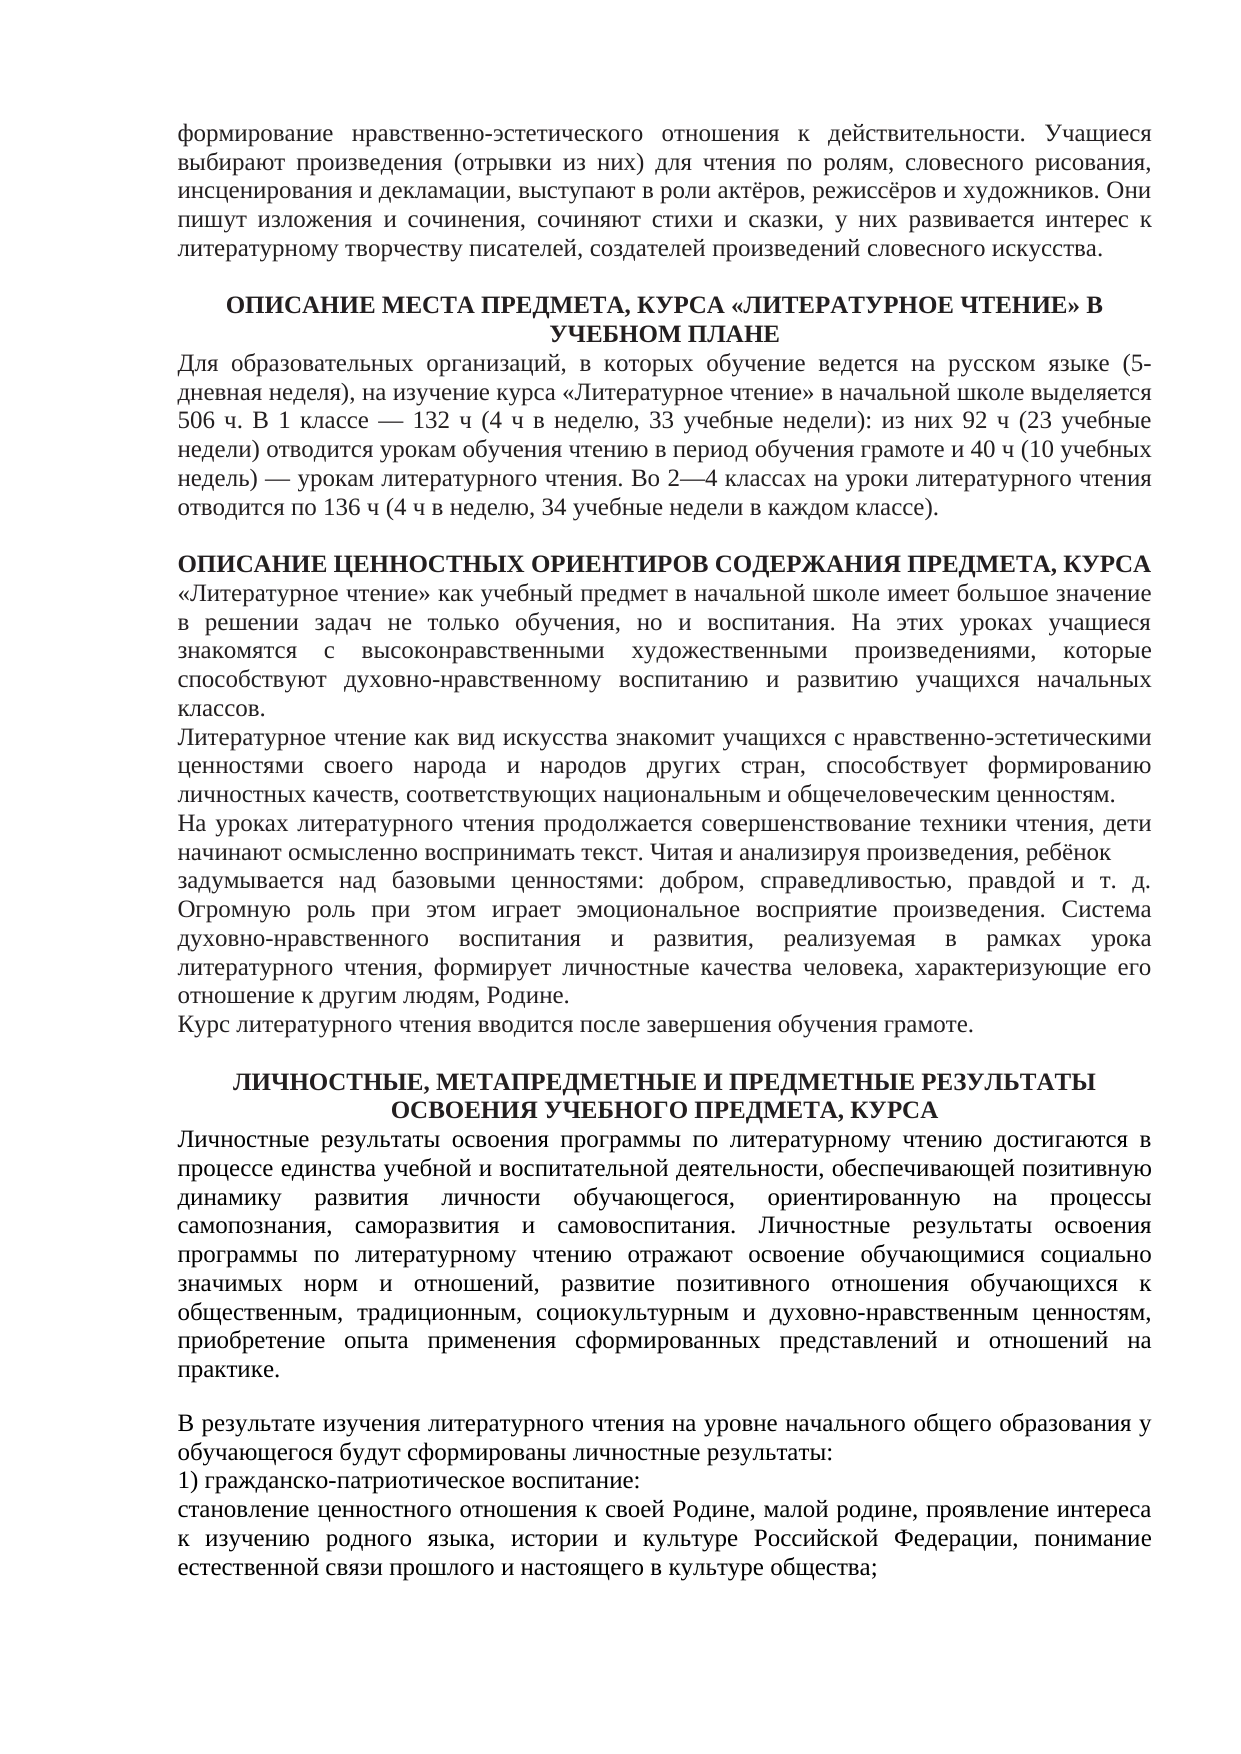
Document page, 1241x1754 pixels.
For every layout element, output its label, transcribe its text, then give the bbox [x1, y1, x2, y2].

text В результате изучения литературного чтения на уровне начального общего образования у обучающегося будут сформированы личностные результаты: [177, 1408, 1152, 1466]
text Личностные результаты освоения программы по литературному чтению достигаются в процессе единства учебной и воспитательной деятельности, обеспечивающей позитивную динамику развития личности обучающегося, ориентированную на процессы самопознания, саморазвития и самовоспитания. Личностные результаты освоения программы по литературному чтению отражают освоение обучающимися социально значимых норм и отношений, развитие позитивного отношения обучающихся к общественным, традиционным, социокультурным и духовно-нравственным ценностям, приобретение опыта применения сформированных представлений и отношений на практике. [177, 1124, 1152, 1383]
text ОПИСАНИЕ ЦЕННОСТНЫХ ОРИЕНТИРОВ СОДЕРЖАНИЯ ПРЕДМЕТА, КУРСА [177, 549, 1152, 578]
text На уроках литературного чтения продолжается совершенствование техники чтения, дети начинают осмысленно воспринимать текст. Читая и анализируя произведения, ребёнок [177, 808, 1152, 866]
text Для образовательных организаций, в которых обучение ведется на русском языке (5-дневная неделя), на изучение курса «Литературное чтение» в начальной школе выделяется 506 ч. В 1 классе — 132 ч (4 ч в неделю, 33 учебные недели): из них 92 ч (23 учебные недели) отводится урокам обучения чтению в период обучения грамоте и 40 ч (10 учебных недель) — урокам литературного чтения. Во 2—4 классах на уроки литературного чтения отводится по 136 ч (4 ч в неделю, 34 учебные недели в каждом классе). [177, 348, 1152, 521]
text задумывается над базовыми ценностями: добром, справедливостью, правдой и т. д. Огромную роль при этом играет эмоциональное восприятие произведения. Система духовно-нравственного воспитания и развития, реализуемая в рамках урока литературного чтения, формирует личностные качества человека, характеризующие его отношение к другим людям, Родине. [177, 866, 1152, 1009]
text становление ценностного отношения к своей Родине, малой родине, проявление интереса к изучению родного языка, истории и культуре Российской Федерации, понимание естественной связи прошлого и настоящего в культуре общества; [177, 1494, 1152, 1581]
text ОПИСАНИЕ МЕСТА ПРЕДМЕТА, КУРСА «ЛИТЕРАТУРНОЕ ЧТЕНИЕ» В УЧЕБНОМ ПЛАНЕ [177, 291, 1152, 348]
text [177, 118, 1152, 262]
text Литературное чтение как вид искусства знакомит учащихся с нравственно-эстетическими ценностями своего народа и народов других стран, способствует формированию личностных качеств, соответствующих национальным и общечеловеческим ценностям. [177, 722, 1152, 808]
text «Литературное чтение» как учебный предмет в начальной школе имеет большое значение в решении задач не только обучения, но и воспитания. На этих уроках учащиеся знакомятся с высоконравственными художественными произведениями, которые способствуют духовно-нравственному воспитанию и развитию учащихся начальных классов. [177, 578, 1152, 722]
text 1) гражданско-патриотическое воспитание: [177, 1466, 1152, 1494]
text Курс литературного чтения вводится после завершения обучения грамоте. [177, 1009, 1152, 1038]
text ЛИЧНОСТНЫЕ, МЕТАПРЕДМЕТНЫЕ И ПРЕДМЕТНЫЕ РЕЗУЛЬТАТЫ ОСВОЕНИЯ УЧЕБНОГО ПРЕДМЕТА, КУРСА [177, 1067, 1152, 1124]
